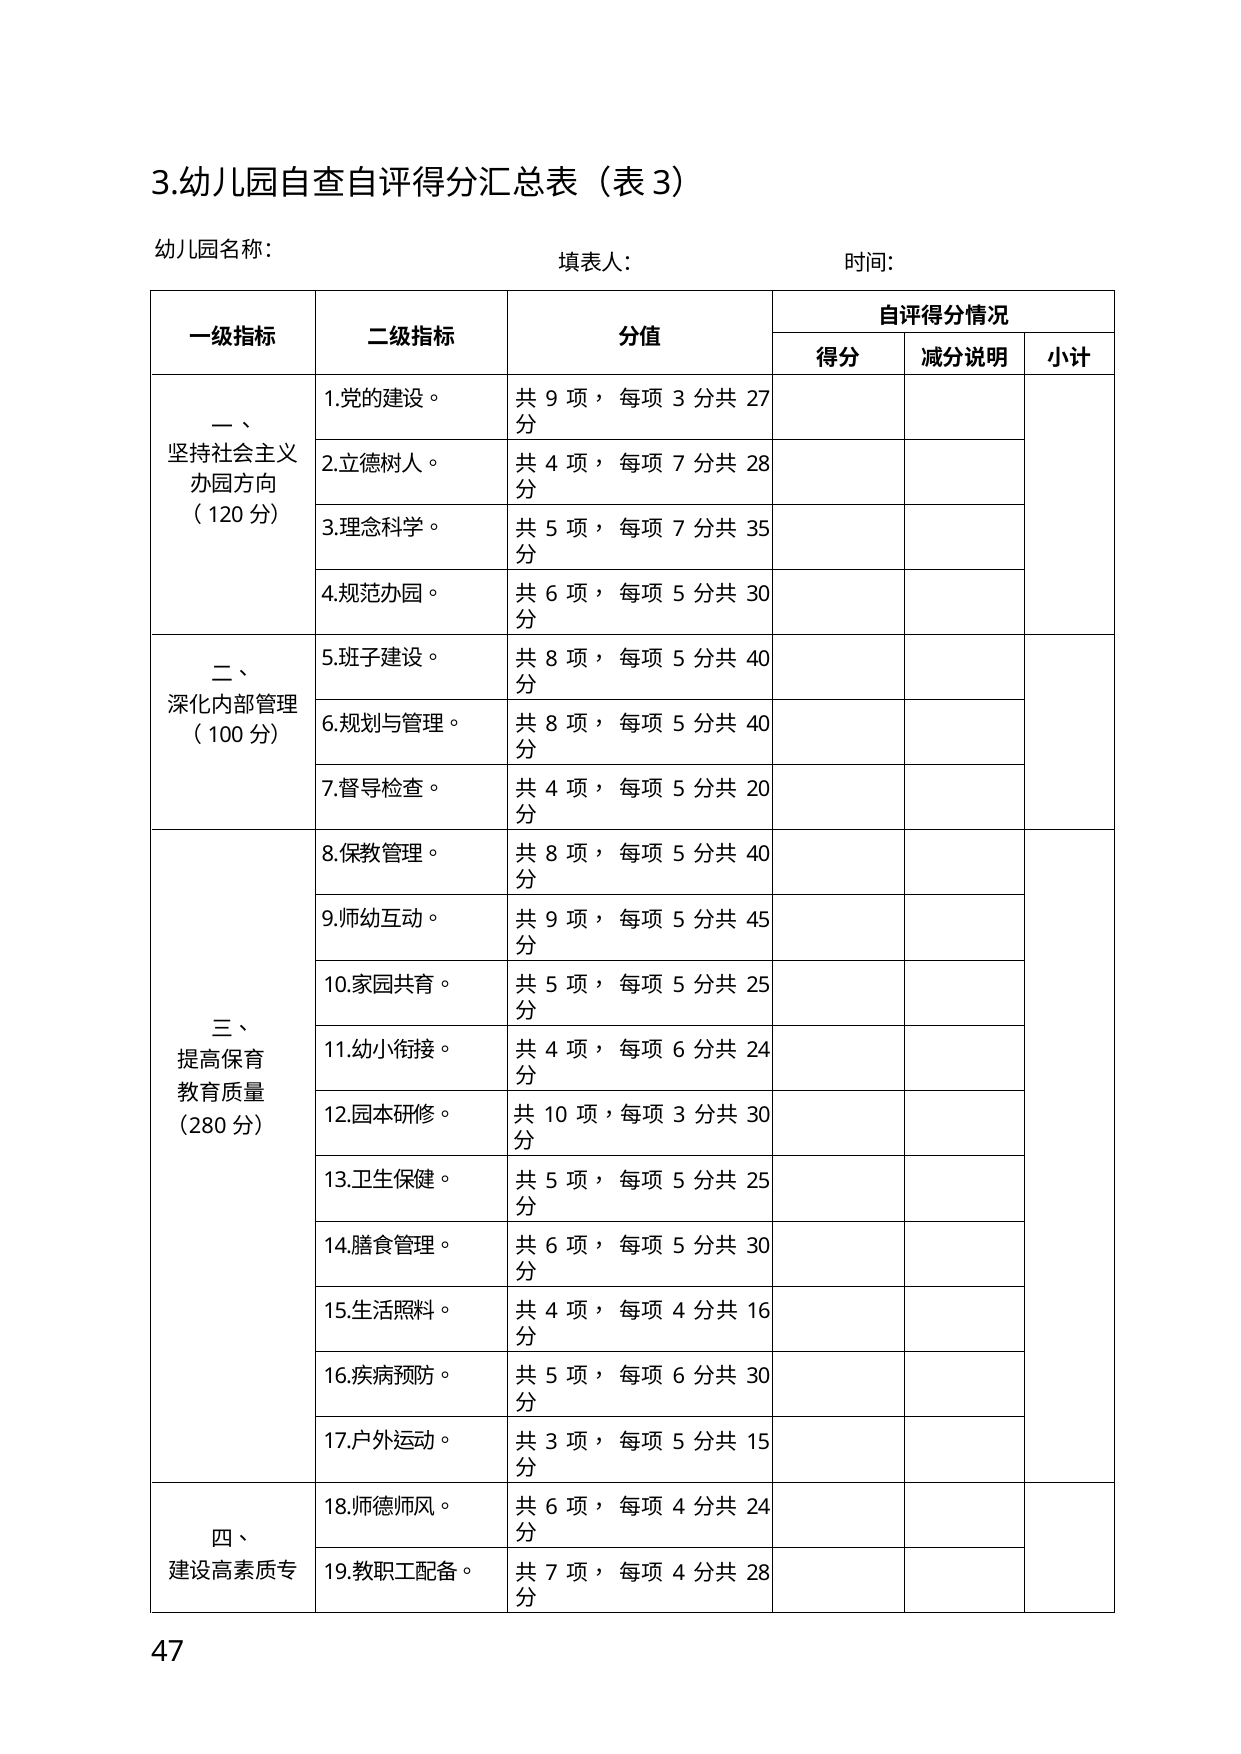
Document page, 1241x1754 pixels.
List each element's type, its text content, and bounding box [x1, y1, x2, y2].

table_cell 共 4 项， 每项 6 分共 24 分 [508, 1026, 772, 1090]
table_cell 共 4 项， 每项 7 分共 28 分 [508, 440, 772, 504]
table_cell 12.园本研修。 [316, 1091, 507, 1155]
table_cell 三、 提高保育 教育质量 （280 分） [151, 830, 315, 1481]
table_cell [905, 765, 1024, 829]
table_cell [773, 1548, 904, 1612]
table_cell [773, 1156, 904, 1221]
table_cell 17.户外运动。 [316, 1417, 507, 1481]
table_cell 共 5 项， 每项 5 分共 25 分 [508, 1156, 772, 1221]
table_cell 共 10 项，每项 3 分共 30 分 [508, 1091, 772, 1155]
table_cell 共 3 项， 每项 5 分共 15 分 [508, 1417, 772, 1481]
table_cell 共 5 项， 每项 7 分共 35 分 [508, 505, 772, 568]
table_cell [773, 895, 904, 959]
text 3.幼儿园自查自评得分汇总表（表3） [151, 164, 1090, 202]
table_cell [1025, 375, 1114, 634]
text 幼儿园名称： [154, 235, 548, 263]
table_cell 共 5 项， 每项 6 分共 30 分 [508, 1352, 772, 1416]
table_cell [905, 570, 1024, 634]
table_cell [773, 1417, 904, 1481]
table_cell 共 9 项， 每项 3 分共 27 分 [508, 375, 772, 439]
table_cell [773, 375, 904, 439]
table_cell [905, 1156, 1024, 1221]
table_cell 二、 深化内部管理 （ 100 分） [151, 635, 315, 829]
table_cell 15.生活照料。 [316, 1287, 507, 1351]
text 时间： [844, 249, 1090, 276]
table_cell [905, 830, 1024, 894]
table_cell 四、 建设高素质专 业化教师队伍 （120分） [151, 1483, 315, 1612]
table_cell [905, 1287, 1024, 1351]
table_cell 7.督导检查。 [316, 765, 507, 829]
table_cell 共 4 项， 每项 4 分共 16 分 [508, 1287, 772, 1351]
table_cell [773, 1026, 904, 1090]
table_cell [905, 895, 1024, 959]
table_cell 3.理念科学。 [316, 505, 507, 568]
table_cell 共 6 项， 每项 5 分共 30 分 [508, 570, 772, 634]
table_cell 4.规范办园。 [316, 570, 507, 634]
table_cell [905, 635, 1024, 699]
table_cell [905, 1483, 1024, 1547]
table_cell 共 8 项， 每项 5 分共 40 分 [508, 830, 772, 894]
table_cell 共 8 项， 每项 5 分共 40 分 [508, 700, 772, 764]
table_cell [773, 1287, 904, 1351]
table_cell [773, 830, 904, 894]
table_header 一级指标 [151, 291, 315, 374]
table_header 分值 [508, 291, 772, 374]
table_cell 共 4 项， 每项 5 分共 20 分 [508, 765, 772, 829]
table_cell 一 、 坚持社会主义 办园方向 （ 120 分） [151, 375, 315, 634]
table_cell [905, 1548, 1024, 1612]
table_cell 小计 [1025, 333, 1114, 374]
table_cell 19.教职工配备。 [316, 1548, 507, 1612]
table_cell [773, 700, 904, 764]
table_cell 14.膳食管理。 [316, 1222, 507, 1286]
text 填表人： [559, 249, 834, 276]
table_cell [1025, 830, 1114, 1481]
table_cell 共 6 项， 每项 5 分共 30 分 [508, 1222, 772, 1286]
table_cell [773, 440, 904, 504]
table_cell [905, 1417, 1024, 1481]
table_cell 9.师幼互动。 [316, 895, 507, 959]
table_cell [773, 635, 904, 699]
table_cell [905, 505, 1024, 568]
table_cell 减分说明 [905, 333, 1024, 374]
table_cell [773, 1222, 904, 1286]
table_cell 2.立德树人。 [316, 440, 507, 504]
table_cell 共 9 项， 每项 5 分共 45 分 [508, 895, 772, 959]
table_cell 共 7 项， 每项 4 分共 28 分 [508, 1548, 772, 1612]
table_cell 10.家园共育。 [316, 961, 507, 1024]
table_cell [905, 961, 1024, 1024]
table_cell 1.党的建设。 [316, 375, 507, 439]
table_cell 18.师德师风。 [316, 1483, 507, 1547]
table_cell [905, 700, 1024, 764]
table_cell [1025, 1483, 1114, 1612]
table_cell [773, 1352, 904, 1416]
table_cell [905, 440, 1024, 504]
table_cell 共 6 项， 每项 4 分共 24 分 [508, 1483, 772, 1547]
table_cell 6.规划与管理。 [316, 700, 507, 764]
table_cell [773, 1483, 904, 1547]
table_cell 5.班子建设。 [316, 635, 507, 699]
table_header 二级指标 [316, 291, 507, 374]
table_cell [773, 961, 904, 1024]
table_header 自评得分情况 [773, 291, 1114, 332]
table_cell [773, 570, 904, 634]
table_cell [1025, 635, 1114, 829]
table_cell 8.保教管理。 [316, 830, 507, 894]
table_cell [905, 1352, 1024, 1416]
table_cell 得分 [773, 333, 904, 374]
table_cell [905, 1026, 1024, 1090]
table_cell 13.卫生保健。 [316, 1156, 507, 1221]
table_cell [773, 765, 904, 829]
table_cell [905, 1222, 1024, 1286]
table_cell 共 5 项， 每项 5 分共 25 分 [508, 961, 772, 1024]
table_cell 11.幼小衔接。 [316, 1026, 507, 1090]
table_cell 共 8 项， 每项 5 分共 40 分 [508, 635, 772, 699]
table_cell [773, 505, 904, 568]
table_cell [905, 1091, 1024, 1155]
table_cell [773, 1091, 904, 1155]
table_cell [905, 375, 1024, 439]
table_cell 16.疾病预防。 [316, 1352, 507, 1416]
